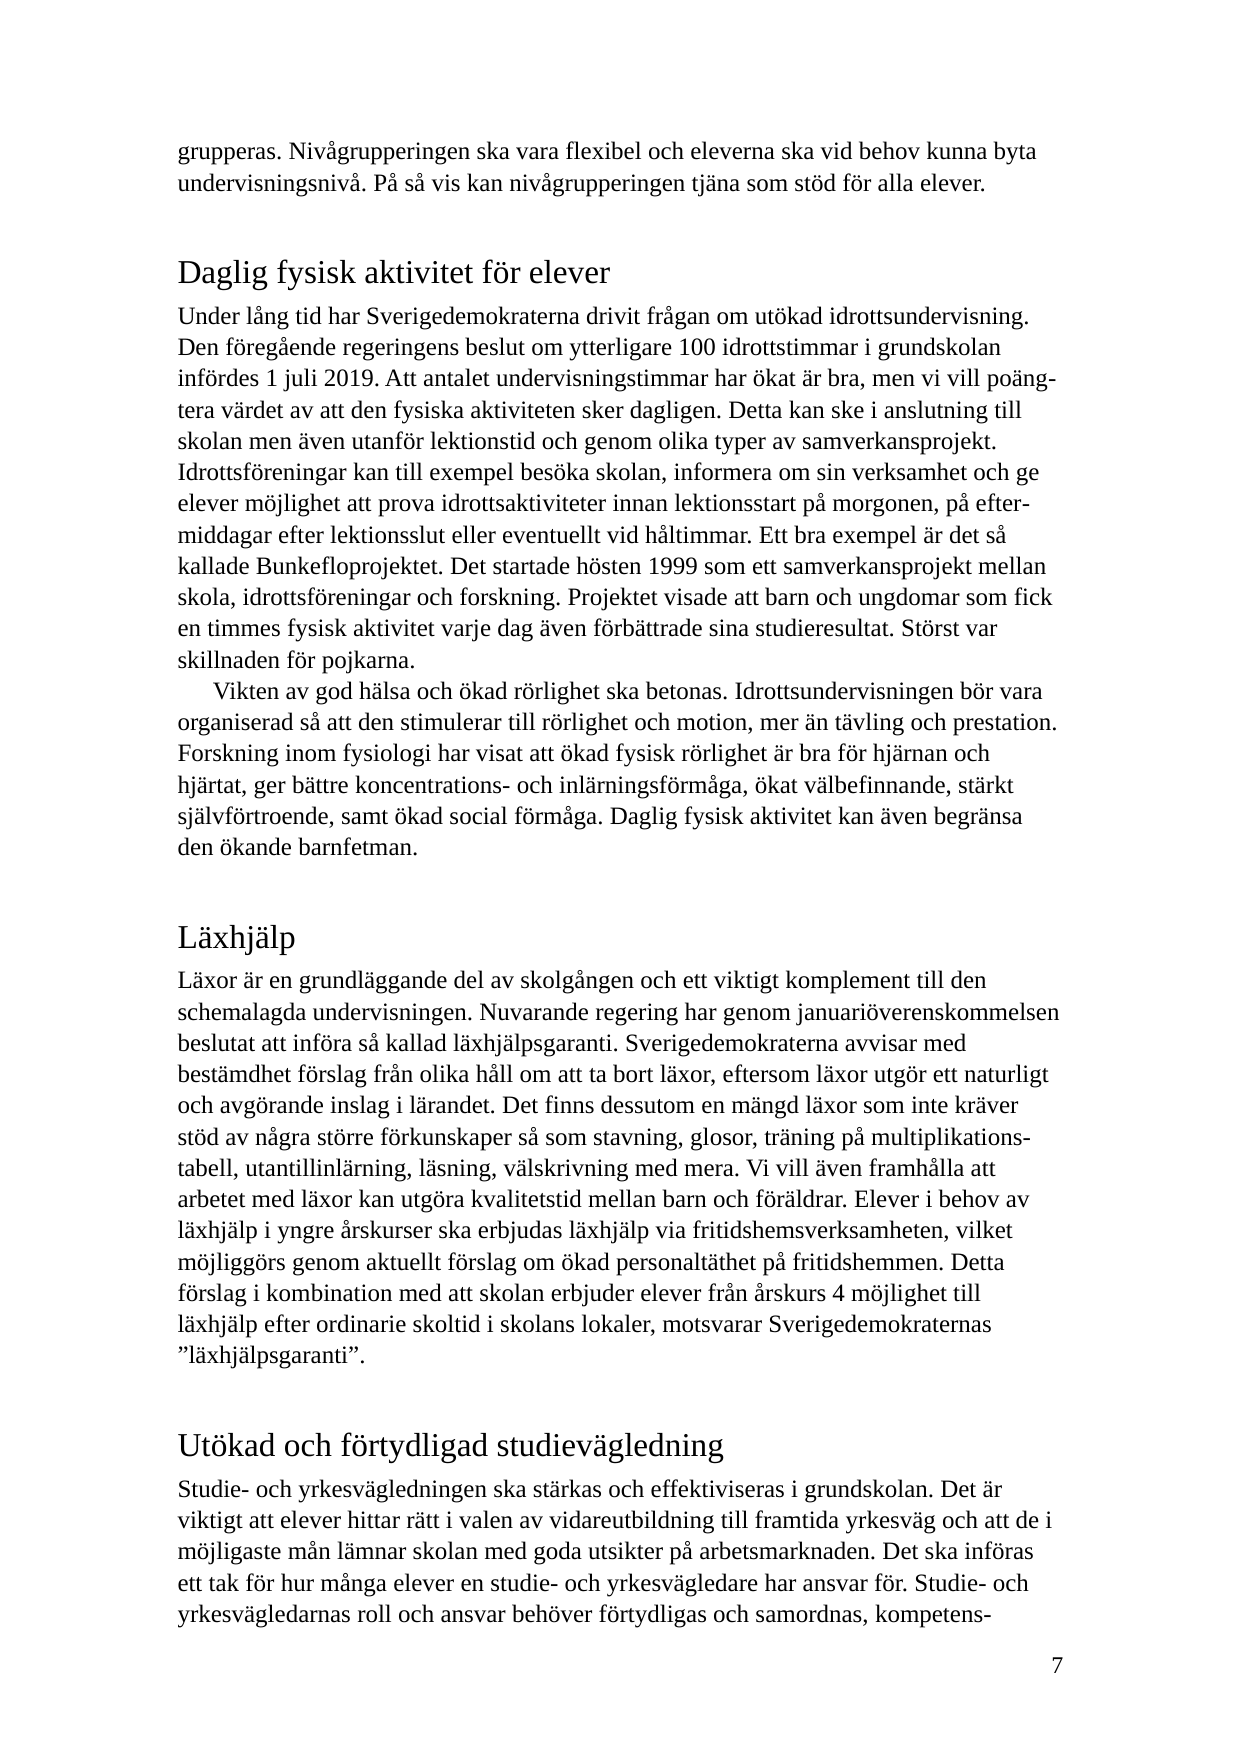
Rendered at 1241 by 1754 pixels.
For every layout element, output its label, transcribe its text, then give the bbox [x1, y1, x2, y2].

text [177, 134, 1063, 196]
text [177, 1471, 1063, 1628]
subtitle Daglig fysisk aktivitet för elever [177, 259, 1063, 290]
text Läxor är en grundläggande del av skolgången och ett viktigt komplement till den schemalagda undervisningen. Nuvarande regering har genom januariöverenskommelsen beslutat att införa så kallad läxhjälpsgaranti. Sverigedemokraterna avvisar med bestämdhet förslag från olika håll om att ta bort läxor, eftersom läxor utgör ett naturligt och avgörande inslag i lärandet. Det finns dessutom en mängd läxor som inte kräver stöd av några större förkunskaper så som stavning, glosor, träning på multiplikationstabell, utantillinlärning, läsning, välskrivning med mera. Vi vill även framhålla att arbetet med läxor kan utgöra kvalitetstid mellan barn och föräldrar. Elever i behov av läxhjälp i yngre årskurser ska erbjudas läxhjälp via fritidshemsverksamheten, vilket möjliggörs genom aktuellt förslag om ökad personaltäthet på fritidshemmen. Detta förslag i kombination med att skolan erbjuder elever från årskurs 4 möjlighet till läxhjälp efter ordinarie skoltid i skolans lokaler, motsvarar Sverigedemokraternas ”läxhjälpsgaranti”. [177, 963, 1063, 1369]
text Vikten av god hälsa och ökad rörlighet ska betonas. Idrottsundervisningen bör vara organiserad så att den stimulerar till rörlighet och motion, mer än tävling och prestation. Forskning inom fysiologi har visat att ökad fysisk rörlighet är bra för hjärnan och hjärtat, ger bättre koncentrations- och inlärningsförmåga, ökat välbefinnande, stärkt självförtroende, samt ökad social förmåga. Daglig fysisk aktivitet kan även begränsa den ökande barnfetman. [177, 673, 1063, 861]
subtitle Utökad och förtydligad studievägledning [177, 1432, 1063, 1463]
text Under lång tid har Sverigedemokraterna drivit frågan om utökad idrottsundervisning. Den föregående regeringens beslut om ytterligare 100 idrottstimmar i grundskolan infördes 1 juli 2019. Att antalet undervisningstimmar har ökat är bra, men vi vill poängtera värdet av att den fysiska aktiviteten sker dagligen. Detta kan ske i anslutning till skolan men även utanför lektionstid och genom olika typer av samverkansprojekt. Idrottsföreningar kan till exempel besöka skolan, informera om sin verksamhet och ge elever möjlighet att prova idrottsaktiviteter innan lektionsstart på morgonen, på eftermiddagar efter lektionsslut eller eventuellt vid håltimmar. Ett bra exempel är det så kallade Bunkefloprojektet. Det startade hösten 1999 som ett samverkansprojekt mellan skola, idrottsföreningar och forskning. Projektet visade att barn och ungdomar som fick en timmes fysisk aktivitet varje dag även förbättrade sina studieresultat. Störst var skillnaden för pojkarna. [177, 298, 1063, 673]
subtitle Läxhjälp [177, 923, 1063, 955]
